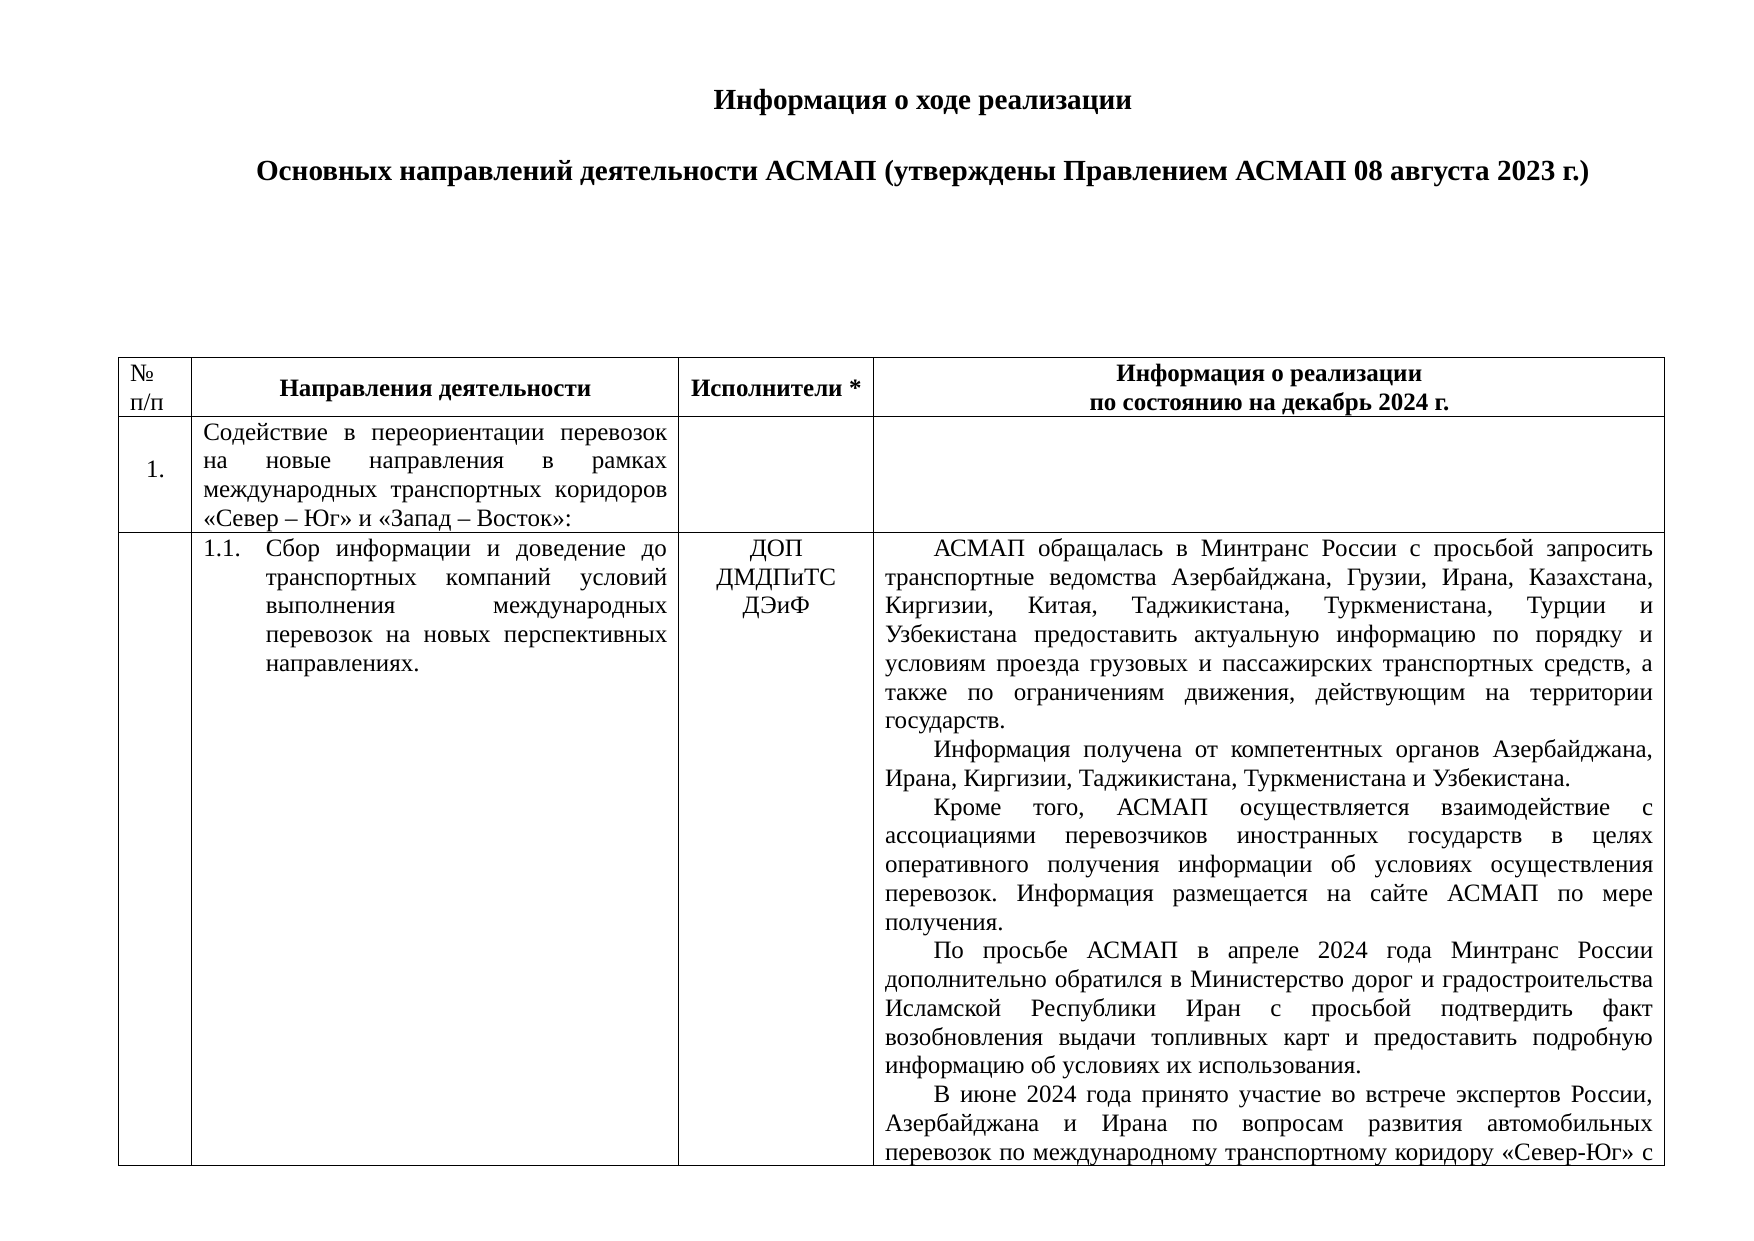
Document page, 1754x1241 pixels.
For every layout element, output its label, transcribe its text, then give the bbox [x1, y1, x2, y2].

table_header Информация о реализации по состоянию на декабрь 2024 г. [874, 358, 1664, 416]
table_header № п/п [119, 358, 191, 416]
table_cell [679, 417, 873, 532]
table_cell ДОП ДМДПиТС ДЭиФ [679, 533, 873, 1165]
table_header Направления деятельности [192, 358, 678, 416]
table_cell [119, 533, 191, 1165]
text Основных направлений деятельности АСМАП (утверждены Правлением АСМАП 08 августа 2023 г.) [118, 153, 1727, 186]
table_cell Содействие в переориентации перевозок на новые направления в рамках международных транспортных коридоров «Север – Юг» и «Запад – Восток»: [192, 417, 678, 532]
table_header Исполнители * [679, 358, 873, 416]
table_cell [874, 417, 1664, 532]
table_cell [192, 533, 678, 1165]
text Информация о ходе реализации [118, 82, 1727, 115]
table_cell 1. [119, 417, 191, 532]
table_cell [874, 533, 1664, 1165]
